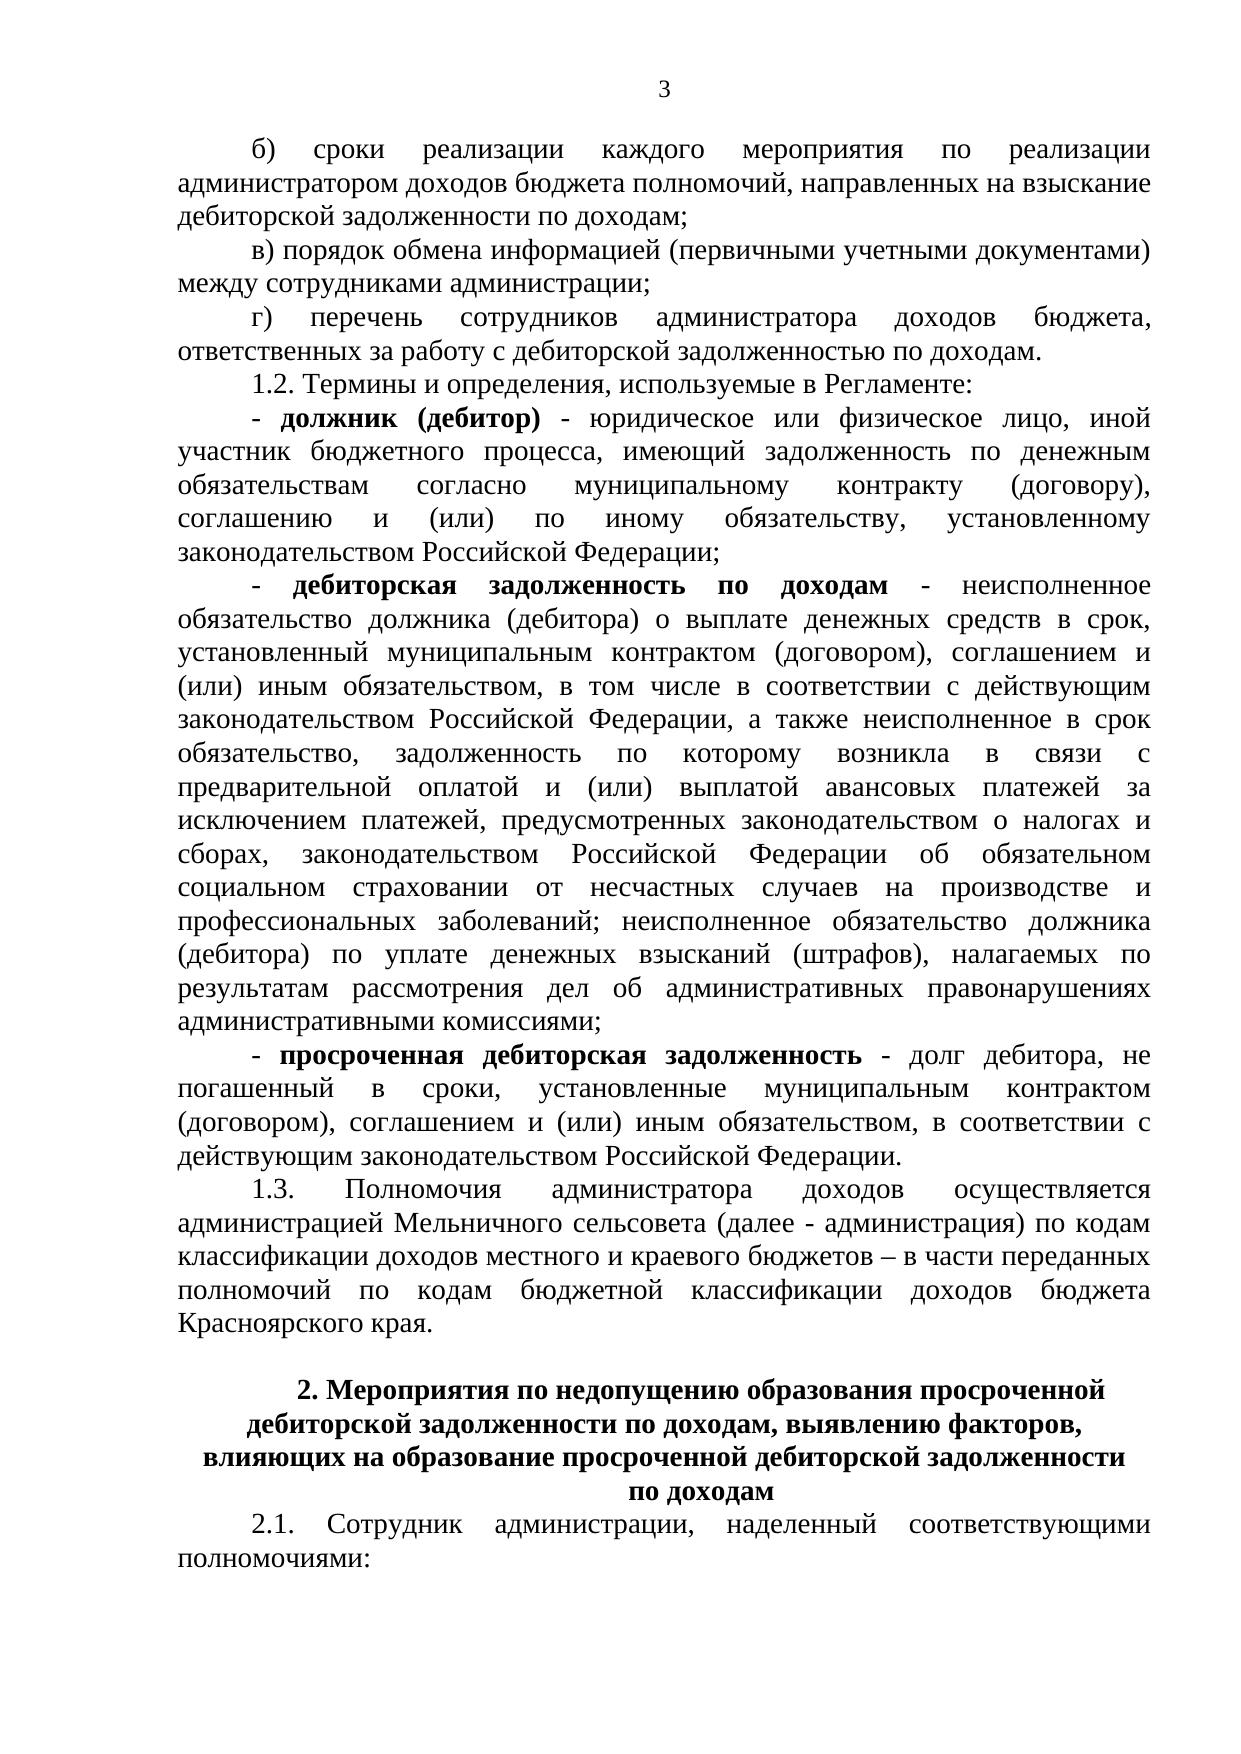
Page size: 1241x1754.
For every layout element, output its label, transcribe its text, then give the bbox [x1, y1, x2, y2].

text - должник (дебитор) - юридическое или физическое лицо, иной участник бюджетного процесса, имеющий задолженность по денежным обязательствам согласно муниципальному контракту (договору), соглашению и (или) по иному обязательству, установленному законодательством Российской Федерации; [177, 400, 1152, 567]
text 2. Мероприятия по недопущению образования просроченной дебиторской задолженности по доходам, выявлению факторов, влияющих на образование просроченной дебиторской задолженности [177, 1372, 1152, 1473]
text в) порядок обмена информацией (первичными учетными документами) между сотрудниками администрации; [177, 232, 1152, 299]
text б) сроки реализации каждого мероприятия по реализации администратором доходов бюджета полномочий, направленных на взыскание дебиторской задолженности по доходам; [177, 131, 1152, 232]
text 1.3. Полномочия администратора доходов осуществляется администрацией Мельничного сельсовета (далее - администрация) по кодам классификации доходов местного и краевого бюджетов – в части переданных полномочий по кодам бюджетной классификации доходов бюджета Красноярского края. [177, 1171, 1152, 1339]
text 1.2. Термины и определения, используемые в Регламенте: [177, 366, 1152, 400]
text - просроченная дебиторская задолженность - долг дебитора, не погашенный в сроки, установленные муниципальным контрактом (договором), соглашением и (или) иным обязательством, в соответствии с действующим законодательством Российской Федерации. [177, 1037, 1152, 1171]
text - дебиторская задолженность по доходам - неисполненное обязательство должника (дебитора) о выплате денежных средств в срок, установленный муниципальным контрактом (договором), соглашением и (или) иным обязательством, в том числе в соответствии с действующим законодательством Российской Федерации, а также неисполненное в срок обязательство, задолженность по которому возникла в связи с предварительной оплатой и (или) выплатой авансовых платежей за исключением платежей, предусмотренных законодательством о налогах и сборах, законодательством Российской Федерации об обязательном социальном страховании от несчастных случаев на производстве и профессиональных заболеваний; неисполненное обязательство должника (дебитора) по уплате денежных взысканий (штрафов), налагаемых по результатам рассмотрения дел об административных правонарушениях административными комиссиями; [177, 567, 1152, 1037]
text г) перечень сотрудников администратора доходов бюджета, ответственных за работу с дебиторской задолженностью по доходам. [177, 299, 1152, 366]
text 2.1. Сотрудник администрации, наделенный соответствующими полномочиями: [177, 1507, 1152, 1574]
text по доходам [177, 1473, 1152, 1507]
